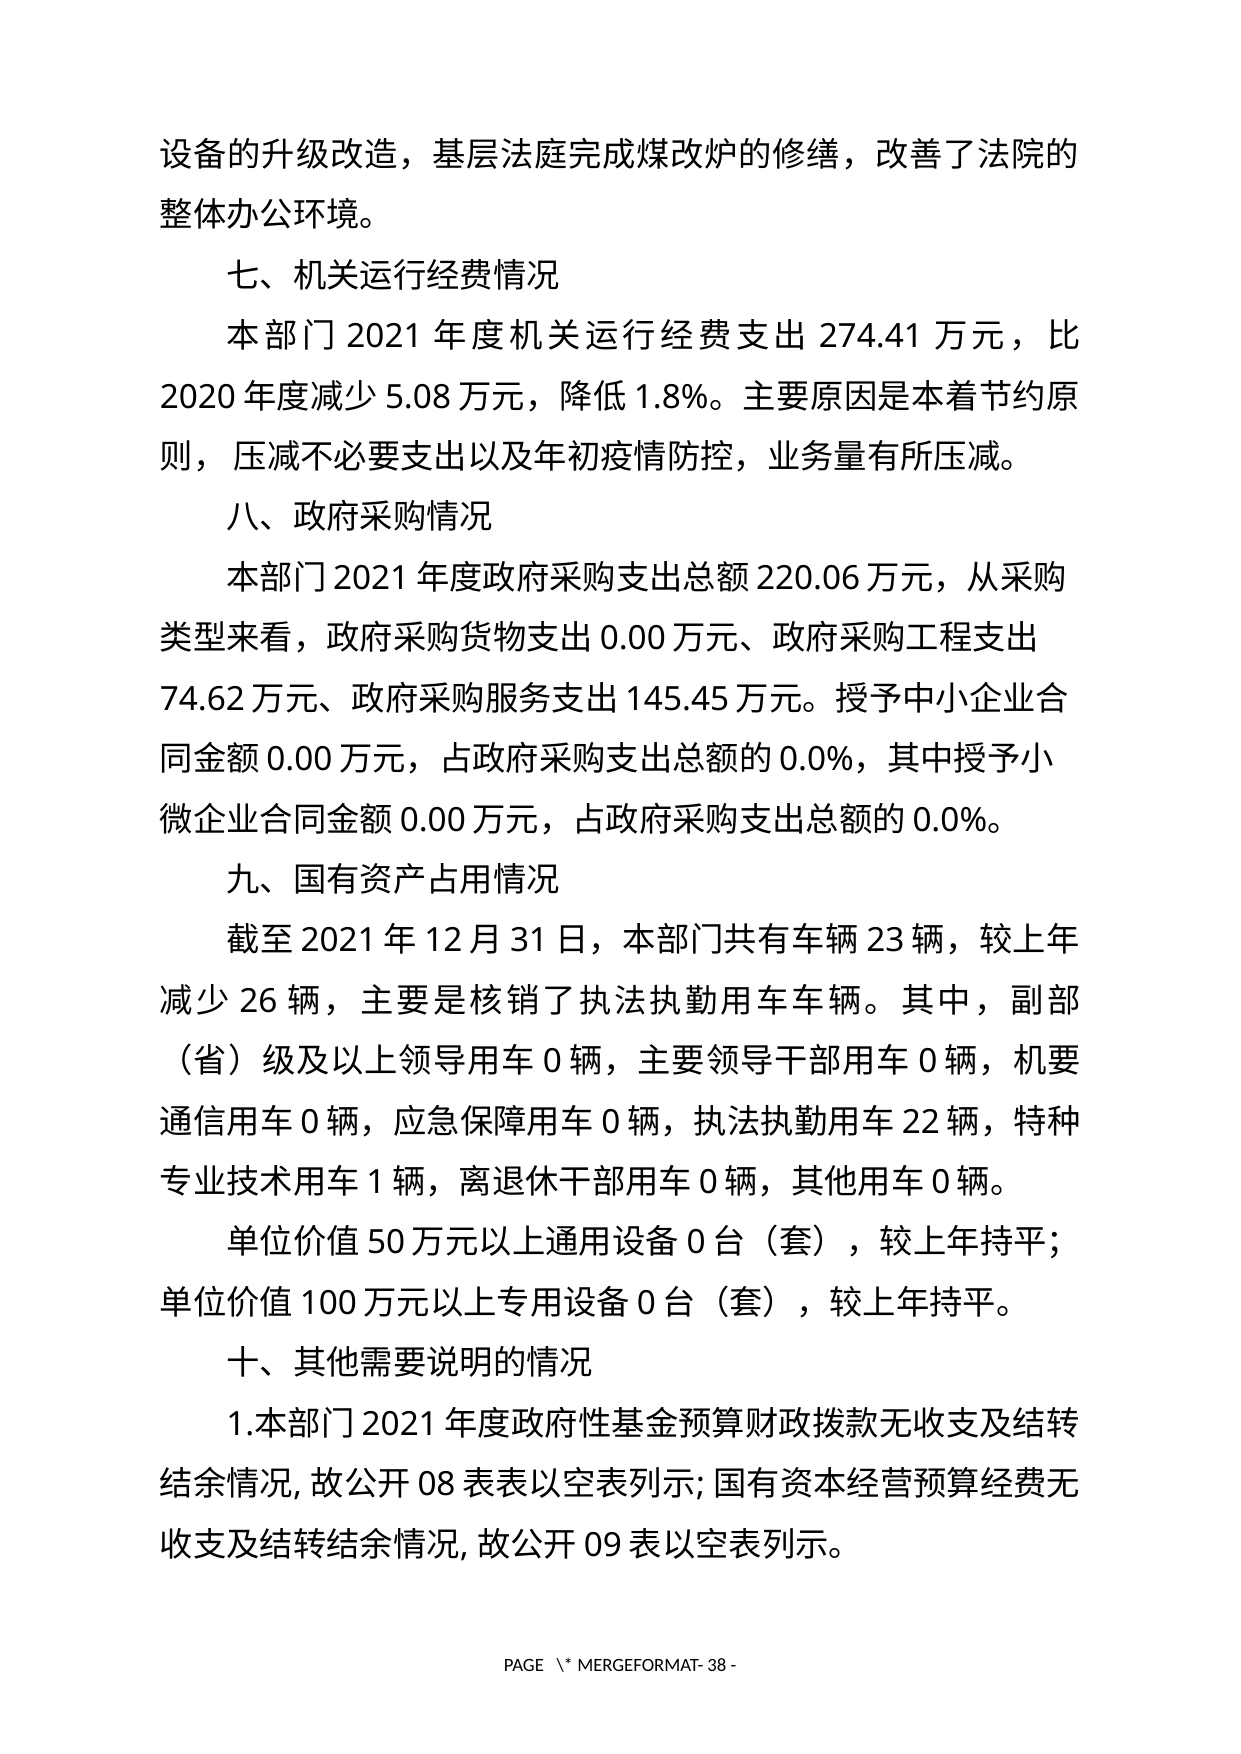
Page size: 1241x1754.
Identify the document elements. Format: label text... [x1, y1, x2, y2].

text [159, 118, 1081, 239]
text 七、机关运行经费情况 [159, 239, 1081, 299]
text 十、其他需要说明的情况 [159, 1326, 1081, 1387]
text 单位价值50万元以上通用设备0台（套），较上年持平；单位价值100万元以上专用设备0台（套），较上年持平。 [159, 1206, 1081, 1326]
text 本部门2021年度机关运行经费支出274.41万元，比2020年度减少5.08万元，降低1.8%。主要原因是本着节约原则， 压减不必要支出以及年初疫情防控，业务量有所压减。 [159, 299, 1081, 481]
text 八、政府采购情况 [159, 481, 1081, 541]
text 本部门2021年度政府采购支出总额220.06万元，从采购类型来看，政府采购货物支出0.00万元、政府采购工程支出74.62万元、政府采购服务支出145.45万元。授予中小企业合同金额0.00万元，占政府采购支出总额的0.0%，其中授予小微企业合同金额0.00万元，占政府采购支出总额的0.0%。 [159, 541, 1081, 843]
text 1.本部门2021年度政府性基金预算财政拨款无收支及结转结余情况, 故公开08表表以空表列示; 国有资本经营预算经费无收支及结转结余情况, 故公开09表以空表列示。 [159, 1387, 1081, 1568]
text 截至2021年12月31日，本部门共有车辆23辆，较上年减少26辆，主要是核销了执法执勤用车车辆。其中，副部（省）级及以上领导用车0辆，主要领导干部用车0辆，机要通信用车0辆，应急保障用车0辆，执法执勤用车22辆，特种专业技术用车1辆，离退休干部用车0辆，其他用车0辆。 [159, 903, 1081, 1206]
text 九、国有资产占用情况 [159, 843, 1081, 903]
